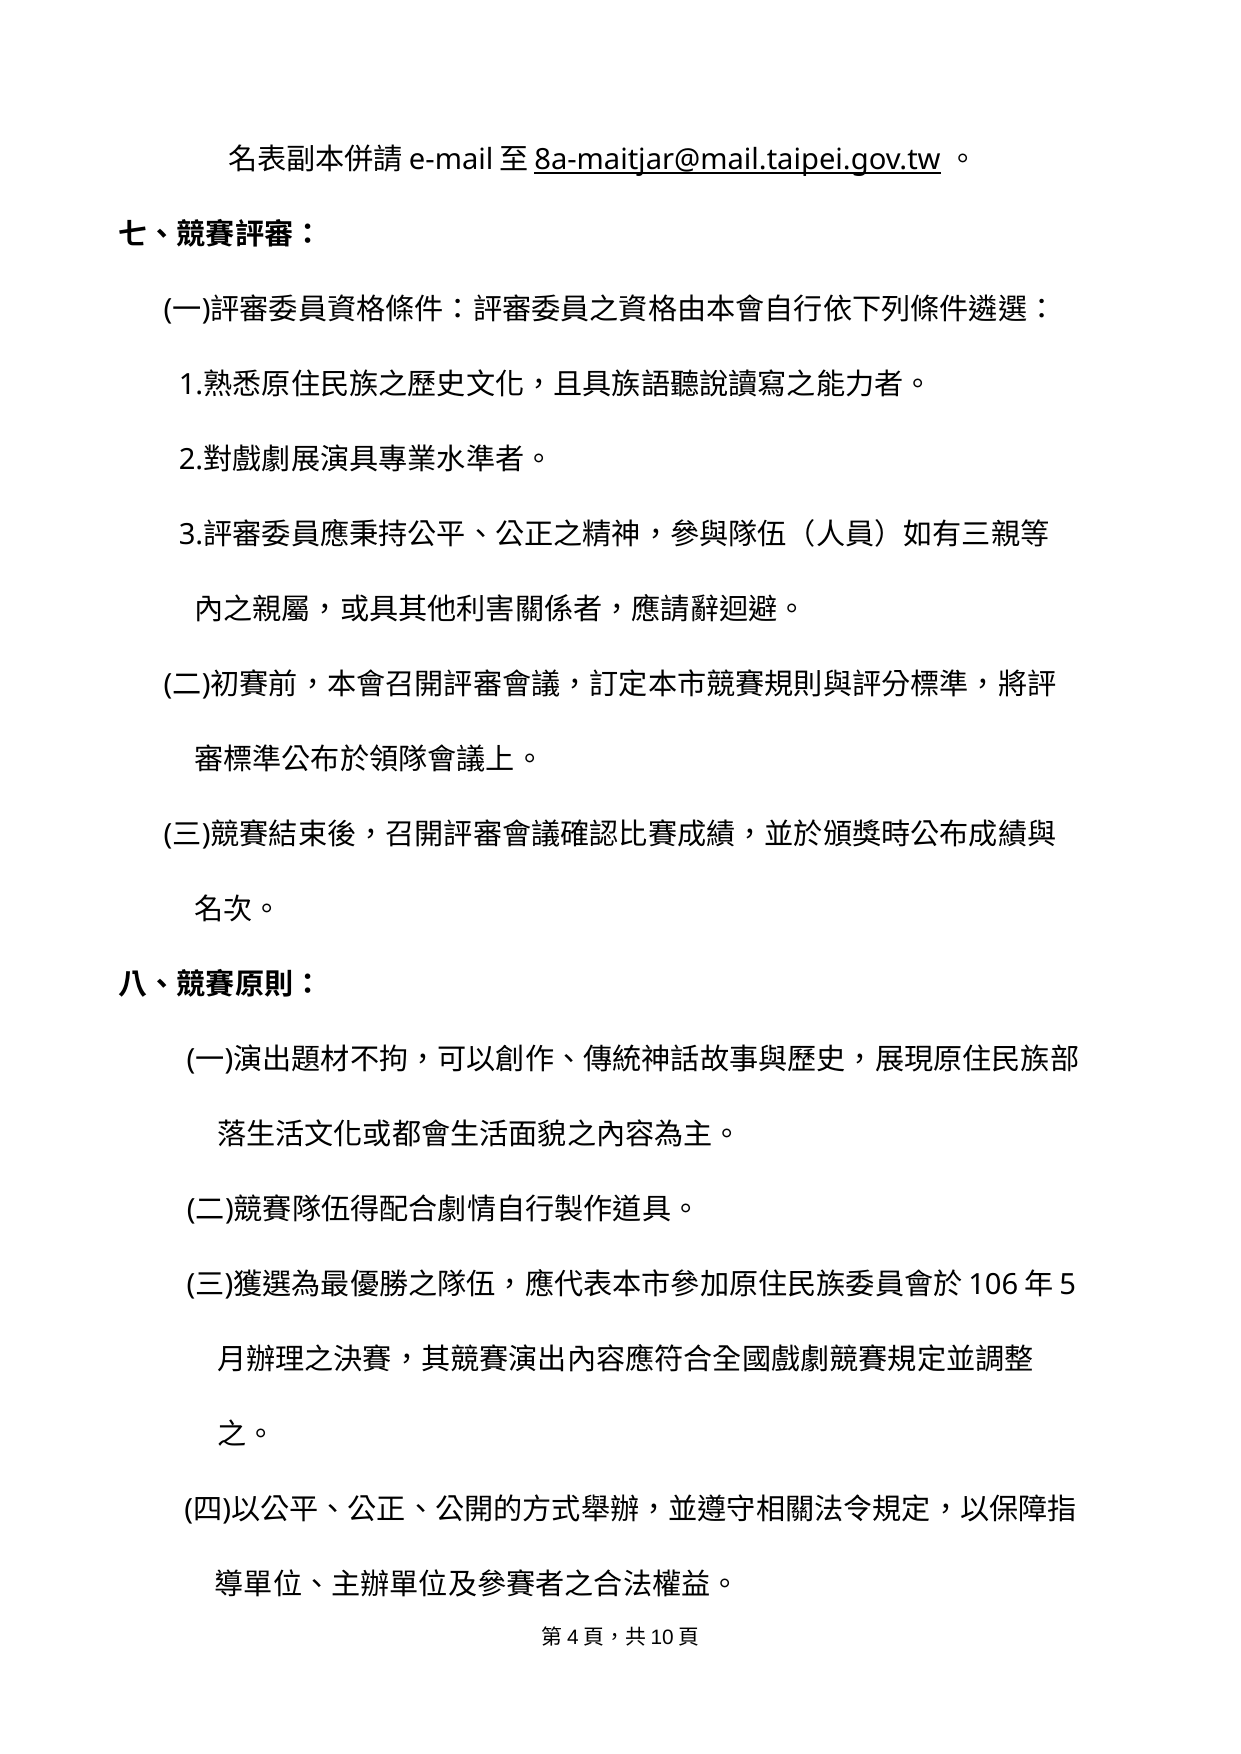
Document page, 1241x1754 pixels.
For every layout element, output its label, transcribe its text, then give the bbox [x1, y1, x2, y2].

text (二)初賽前，本會召開評審會議，訂定本市競賽規則與評分標準，將評 [118, 644, 1122, 719]
text 之。 [164, 1394, 1122, 1469]
text 導單位、主辦單位及參賽者之合法權益。 [161, 1544, 1122, 1619]
text 月辦理之決賽，其競賽演出內容應符合全國戲劇競賽規定並調整 [164, 1319, 1122, 1394]
text (一)評審委員資格條件：評審委員之資格由本會自行依下列條件遴選： [118, 269, 1122, 344]
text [126, 119, 1122, 194]
text 1.熟悉原住民族之歷史文化，且具族語聽說讀寫之能力者。 [118, 344, 1122, 419]
text (四)以公平、公正、公開的方式舉辦，並遵守相關法令規定，以保障指 [161, 1469, 1122, 1544]
text (三)競賽結束後，召開評審會議確認比賽成績，並於頒獎時公布成績與 [118, 794, 1122, 869]
text (一)演出題材不拘，可以創作、傳統神話故事與歷史，展現原住民族部 [164, 1019, 1122, 1094]
text 2.對戲劇展演具專業水準者。 [118, 419, 1122, 494]
text 八、競賽原則： [118, 944, 1122, 1019]
text 七、競賽評審： [118, 194, 1122, 269]
text 審標準公布於領隊會議上。 [118, 719, 1122, 794]
text 內之親屬，或具其他利害關係者，應請辭迴避。 [118, 569, 1122, 644]
text (二)競賽隊伍得配合劇情自行製作道具。 [149, 1169, 1122, 1244]
text 名次。 [118, 869, 1122, 944]
text 落生活文化或都會生活面貌之內容為主。 [164, 1094, 1122, 1169]
text 3.評審委員應秉持公平、公正之精神，參與隊伍（人員）如有三親等 [118, 494, 1122, 569]
text (三)獲選為最優勝之隊伍，應代表本市參加原住民族委員會於106年5 [164, 1244, 1122, 1319]
